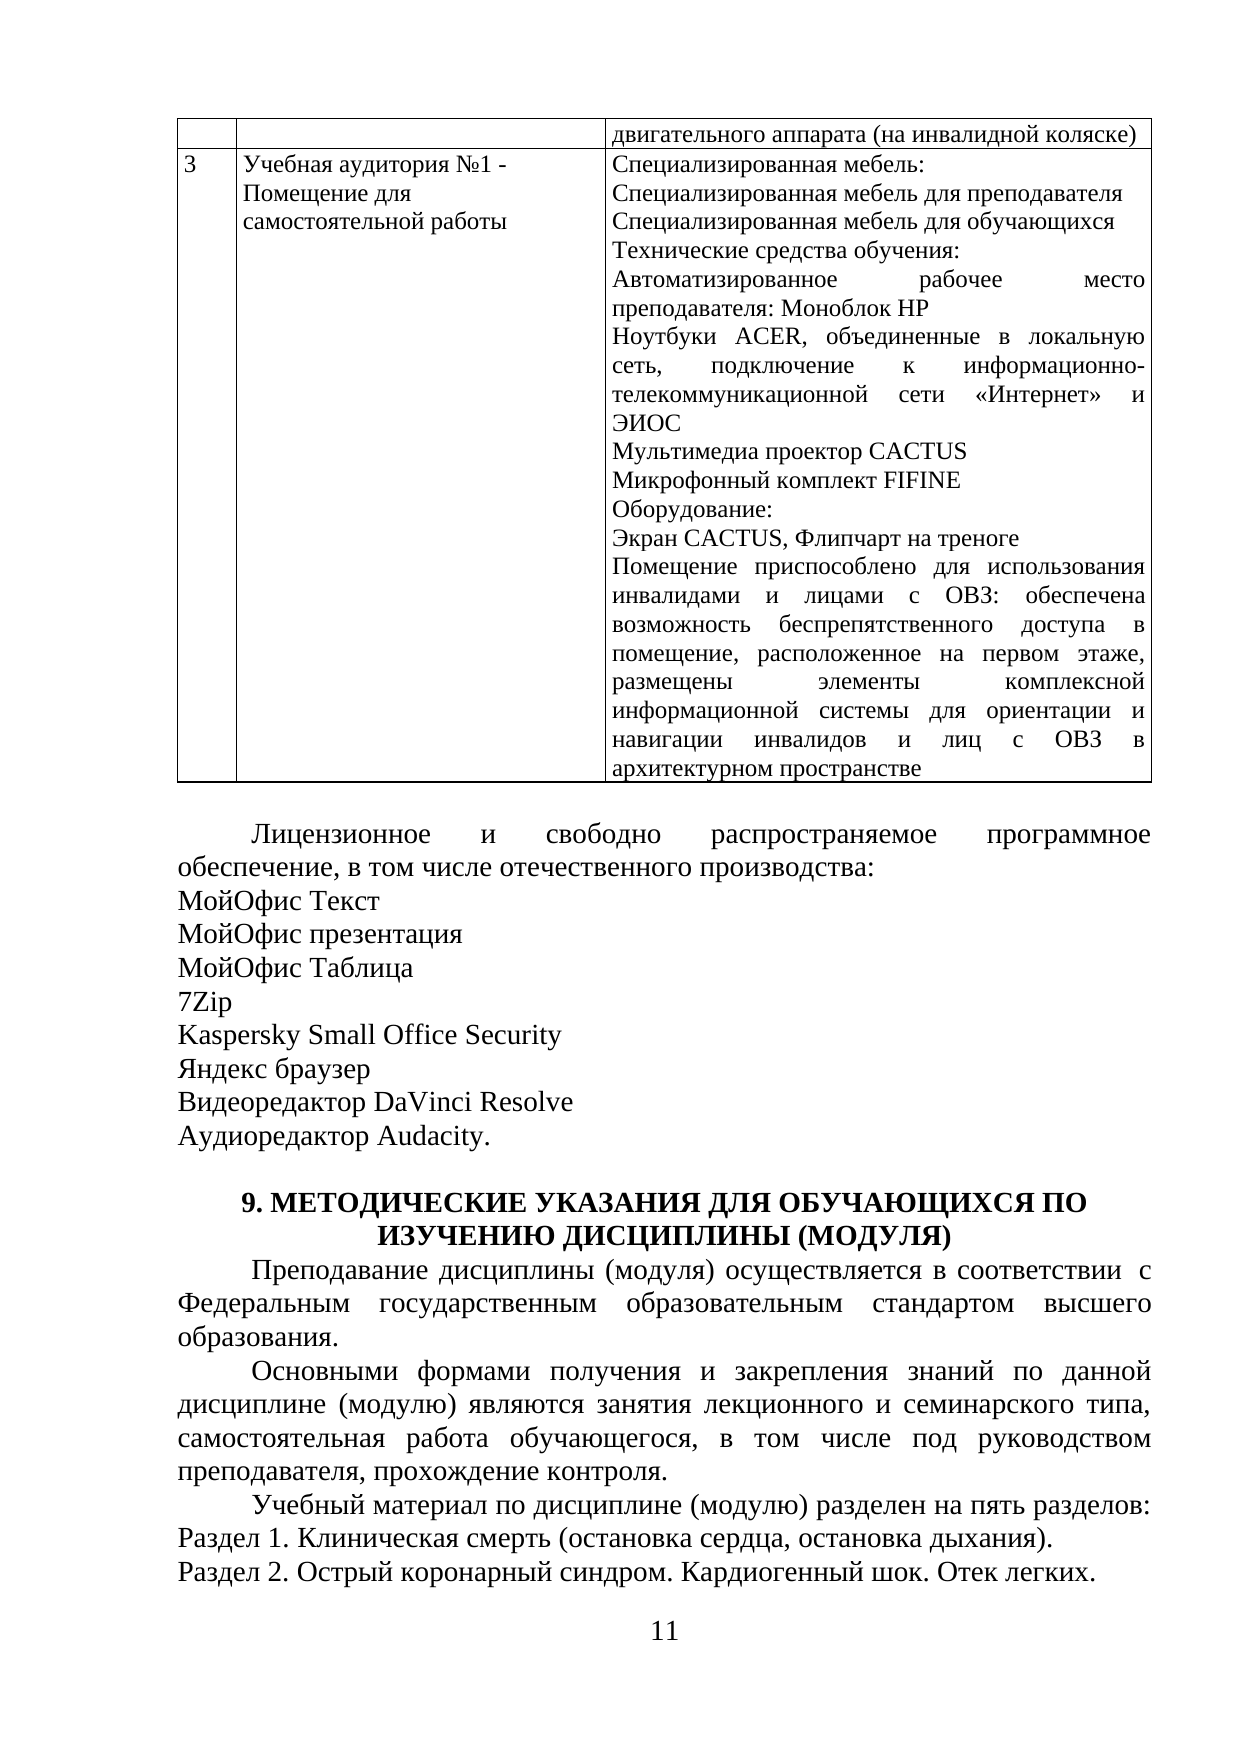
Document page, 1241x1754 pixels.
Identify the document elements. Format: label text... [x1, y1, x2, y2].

table_cell Учебная аудитория №1 - Помещение для самостоятельной работы [237, 149, 605, 781]
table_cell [237, 119, 605, 148]
table_cell 2 [178, 119, 236, 148]
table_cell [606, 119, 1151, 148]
text МойОфис презентация [177, 917, 1152, 950]
text Яндекс браузер [177, 1051, 1152, 1084]
text Преподавание дисциплины (модуля) осуществляется в соответствии с Федеральным государственным образовательным стандартом высшего образования. [177, 1252, 1152, 1353]
table_cell Специализированная мебель: Специализированная мебель для преподавателя Специализированная мебель для обучающихся Технические средства обучения: Автоматизированное рабочее место преподавателя: Моноблок HP Ноутбуки ACER, объединенные в локальную сеть, подключение к информационно-телекоммуникационной сети «Интернет» и ЭИОС Мультимедиа проектор CACTUS Микрофонный комплект FIFINE Оборудование: Экран CACTUS, Флипчарт на треноге Помещение приспособлено для использования инвалидами и лицами с ОВЗ: обеспечена возможность беспрепятственного доступа в помещение, расположенное на первом этаже, размещены элементы комплексной информационной системы для ориентации и навигации инвалидов и лиц с ОВЗ в архитектурном пространстве [606, 149, 1151, 781]
text Лицензионное и свободно распространяемое программное обеспечение, в том числе отечественного производства: [177, 816, 1152, 883]
text Kaspersky Small Office Security [177, 1017, 1152, 1051]
text МойОфис Текст [177, 883, 1152, 917]
subtitle 9. МЕТОДИЧЕСКИЕ УКАЗАНИЯ ДЛЯ ОБУЧАЮЩИХСЯ ПО ИЗУЧЕНИЮ ДИСЦИПЛИНЫ (МОДУЛЯ) [177, 1185, 1152, 1252]
table_cell 3 [178, 149, 236, 781]
text Видеоредактор DaVinci Resolve [177, 1084, 1152, 1118]
text МойОфис Таблица [177, 950, 1152, 984]
text Раздел 2. Острый коронарный синдром. Кардиогенный шок. Отек легких. [177, 1554, 1152, 1587]
text 7Zip [177, 984, 1152, 1017]
text Учебный материал по дисциплине (модулю) разделен на пять разделов: Раздел 1. Клиническая смерть (остановка сердца, остановка дыхания). [177, 1487, 1152, 1554]
text Основными формами получения и закрепления знаний по данной дисциплине (модулю) являются занятия лекционного и семинарского типа, самостоятельная работа обучающегося, в том числе под руководством преподавателя, прохождение контроля. [177, 1353, 1152, 1487]
text Аудиоредактор Audacity. [177, 1118, 1152, 1151]
